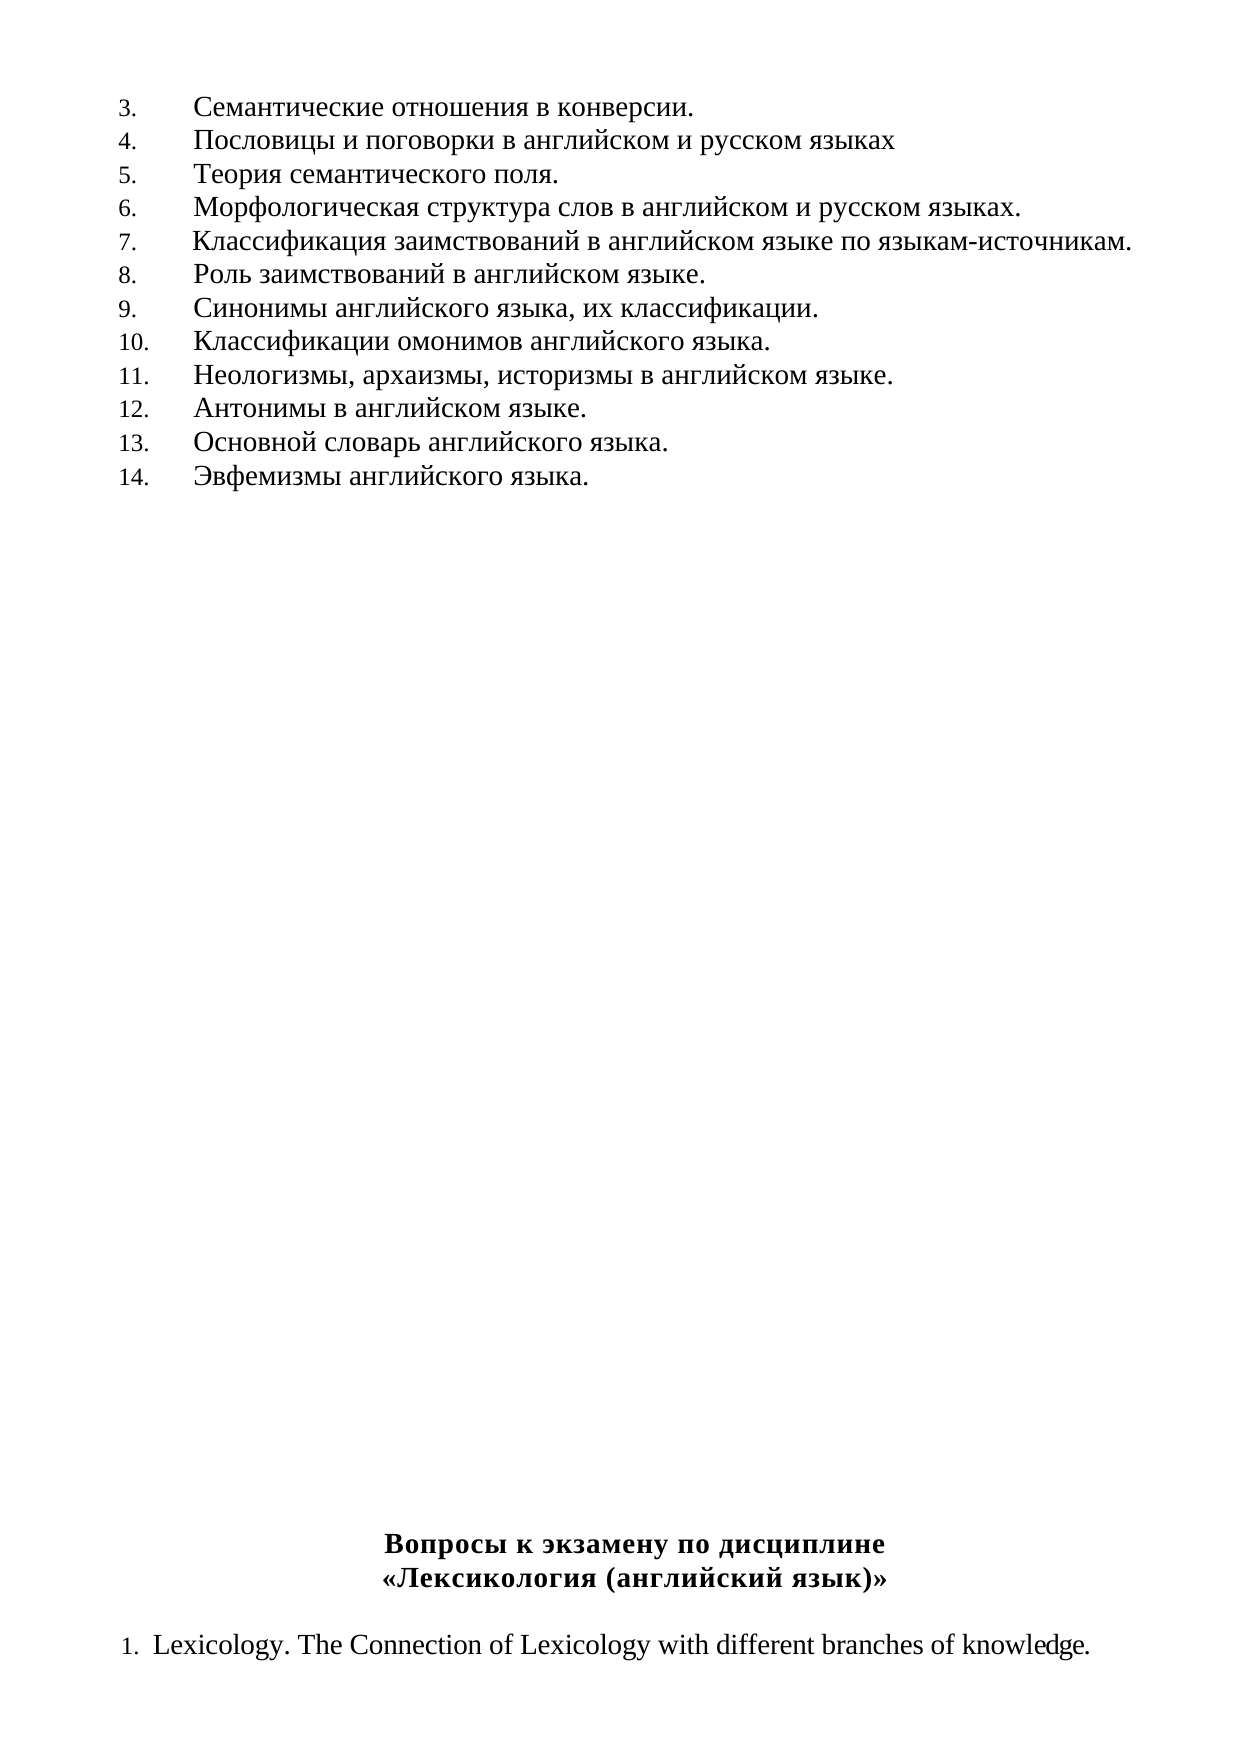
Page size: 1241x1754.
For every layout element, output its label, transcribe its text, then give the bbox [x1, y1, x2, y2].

list Эвфемизмы английского языка. [118, 458, 1152, 491]
list Классификация заимствований в английском языке по языкам-источникам. [118, 223, 1152, 256]
list Морфологическая структура слов в английском и русском языках. [118, 189, 1152, 223]
list Основной словарь английского языка. [118, 424, 1152, 458]
list Роль заимствований в английском языке. [118, 256, 1152, 290]
list Антонимы в английском языке. [118, 391, 1152, 424]
text «Лексикология (английский язык)» [118, 1560, 1152, 1593]
list Lexicology. The Connection of Lexicology with different branches of knowledge. [121, 1627, 1152, 1660]
list Теория семантического поля. [118, 156, 1152, 189]
list Неологизмы, архаизмы, историзмы в английском языке. [118, 357, 1152, 391]
list Пословицы и поговорки в английском и русском языках [118, 122, 1152, 156]
text Вопросы к экзамену по дисциплине [118, 1526, 1152, 1560]
list Семантические отношения в конверсии. [118, 89, 1152, 122]
list Синонимы английского языка, их классификации. [118, 290, 1152, 323]
list Классификации омонимов английского языка. [118, 323, 1152, 357]
